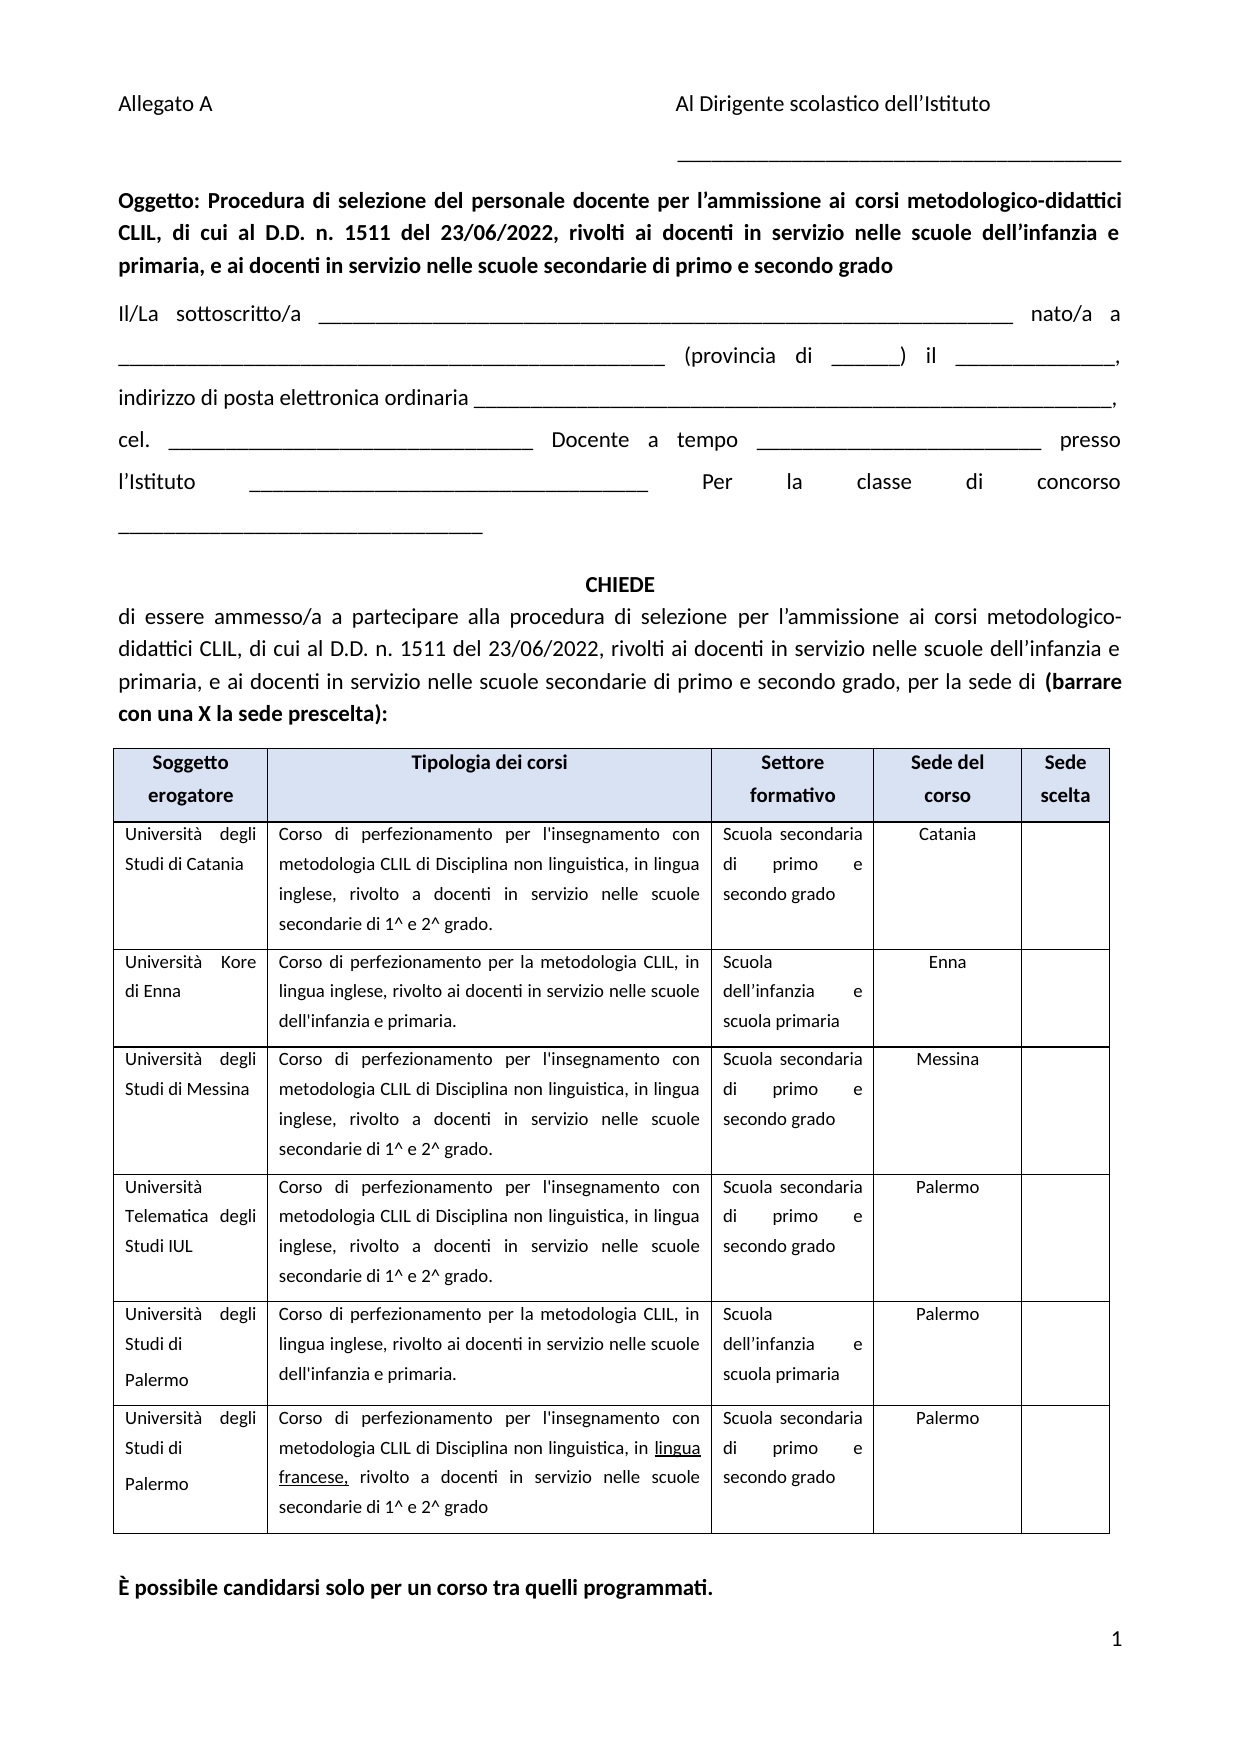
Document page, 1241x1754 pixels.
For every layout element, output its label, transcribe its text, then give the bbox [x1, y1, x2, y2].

table_header Sede del corso [874, 749, 1021, 821]
table_cell Corso di perfezionamento per la metodologia CLIL, in lingua inglese, rivolto ai docenti in servizio nelle scuole dell'infanzia e primaria. [268, 1302, 711, 1405]
text Oggetto: Procedura di selezione del personale docente per l’ammissione ai corsi metodologico-didattici CLIL, di cui al D.D. n. 1511 del 23/06/2022, rivolti ai docenti in servizio nelle scuole dell’infanzia e primaria, e ai docenti in servizio nelle scuole secondarie di primo e secondo grado [118, 186, 1122, 279]
table_cell Università degli Studi di Palermo [114, 1302, 267, 1405]
table_cell Palermo [874, 1175, 1021, 1301]
text di essere ammesso/a a partecipare alla procedura di selezione per l’ammissione ai corsi metodologico-didattici CLIL, di cui al D.D. n. 1511 del 23/06/2022, rivolti ai docenti in servizio nelle scuole dell’infanzia e primaria, e ai docenti in servizio nelle scuole secondarie di primo e secondo grado, per la sede di (barrare con una X la sede prescelta): [118, 602, 1122, 727]
table_cell [1022, 1175, 1109, 1301]
table_cell Palermo [874, 1302, 1021, 1405]
table_header Sede scelta [1022, 749, 1109, 821]
table_cell Scuola secondaria di primo e secondo grado [712, 1406, 873, 1532]
text CHIEDE [118, 570, 1122, 598]
table_cell [1022, 1302, 1109, 1405]
table_cell [1022, 1048, 1109, 1174]
table_cell Università Kore di Enna [114, 950, 267, 1046]
table_cell Corso di perfezionamento per l'insegnamento con metodologia CLIL di Disciplina non linguistica, in lingua inglese, rivolto a docenti in servizio nelle scuole secondarie di 1^ e 2^ grado. [268, 1175, 711, 1301]
table_cell Messina [874, 1048, 1021, 1174]
table_cell [1022, 950, 1109, 1046]
table_cell [1022, 823, 1109, 949]
table_cell Corso di perfezionamento per l'insegnamento con metodologia CLIL di Disciplina non linguistica, in lingua inglese, rivolto a docenti in servizio nelle scuole secondarie di 1^ e 2^ grado. [268, 823, 711, 949]
table_cell Università Telematica degli Studi IUL [114, 1175, 267, 1301]
table_header Soggetto erogatore [114, 749, 267, 821]
table_cell Corso di perfezionamento per l'insegnamento con metodologia CLIL di Disciplina non linguistica, in lingua inglese, rivolto a docenti in servizio nelle scuole secondarie di 1^ e 2^ grado. [268, 1048, 711, 1174]
table_cell Università degli Studi di Messina [114, 1048, 267, 1174]
table_cell Corso di perfezionamento per la metodologia CLIL, in lingua inglese, rivolto ai docenti in servizio nelle scuole dell'infanzia e primaria. [268, 950, 711, 1046]
table_cell Scuola dell’infanzia e scuola primaria [712, 1302, 873, 1405]
table_cell Scuola secondaria di primo e secondo grado [712, 1175, 873, 1301]
text _______________________________________ [118, 137, 1122, 166]
text Allegato A Al Dirigente scolastico dell’Istituto [118, 89, 1122, 117]
table_cell Scuola secondaria di primo e secondo grado [712, 1048, 873, 1174]
table_header Tipologia dei corsi [268, 749, 711, 821]
table_cell Scuola dell’infanzia e scuola primaria [712, 950, 873, 1046]
text Il/La sottoscritto/a _____________________________________________________________ nato/a a ________________________________________________ (provincia di ______) il ______________, indirizzo di posta elettronica ordinaria ________________________________________________________, [118, 299, 1122, 412]
table_cell Corso di perfezionamento per l'insegnamento con metodologia CLIL di Disciplina non linguistica, in lingua francese, rivolto a docenti in servizio nelle scuole secondarie di 1^ e 2^ grado [268, 1406, 711, 1532]
table_cell Catania [874, 823, 1021, 949]
text È possibile candidarsi solo per un corso tra quelli programmati. [118, 1573, 1122, 1601]
table_header Settore formativo [712, 749, 873, 821]
table_cell [1022, 1406, 1109, 1532]
table_cell Enna [874, 950, 1021, 1046]
table_cell Università degli Studi di Catania [114, 823, 267, 949]
table_cell Scuola secondaria di primo e secondo grado [712, 823, 873, 949]
table_cell Università degli Studi di Palermo [114, 1406, 267, 1532]
text cel. ________________________________ Docente a tempo _________________________ presso l’Istituto ___________________________________ Per la classe di concorso ________________________________ [118, 426, 1122, 537]
table_cell Palermo [874, 1406, 1021, 1532]
